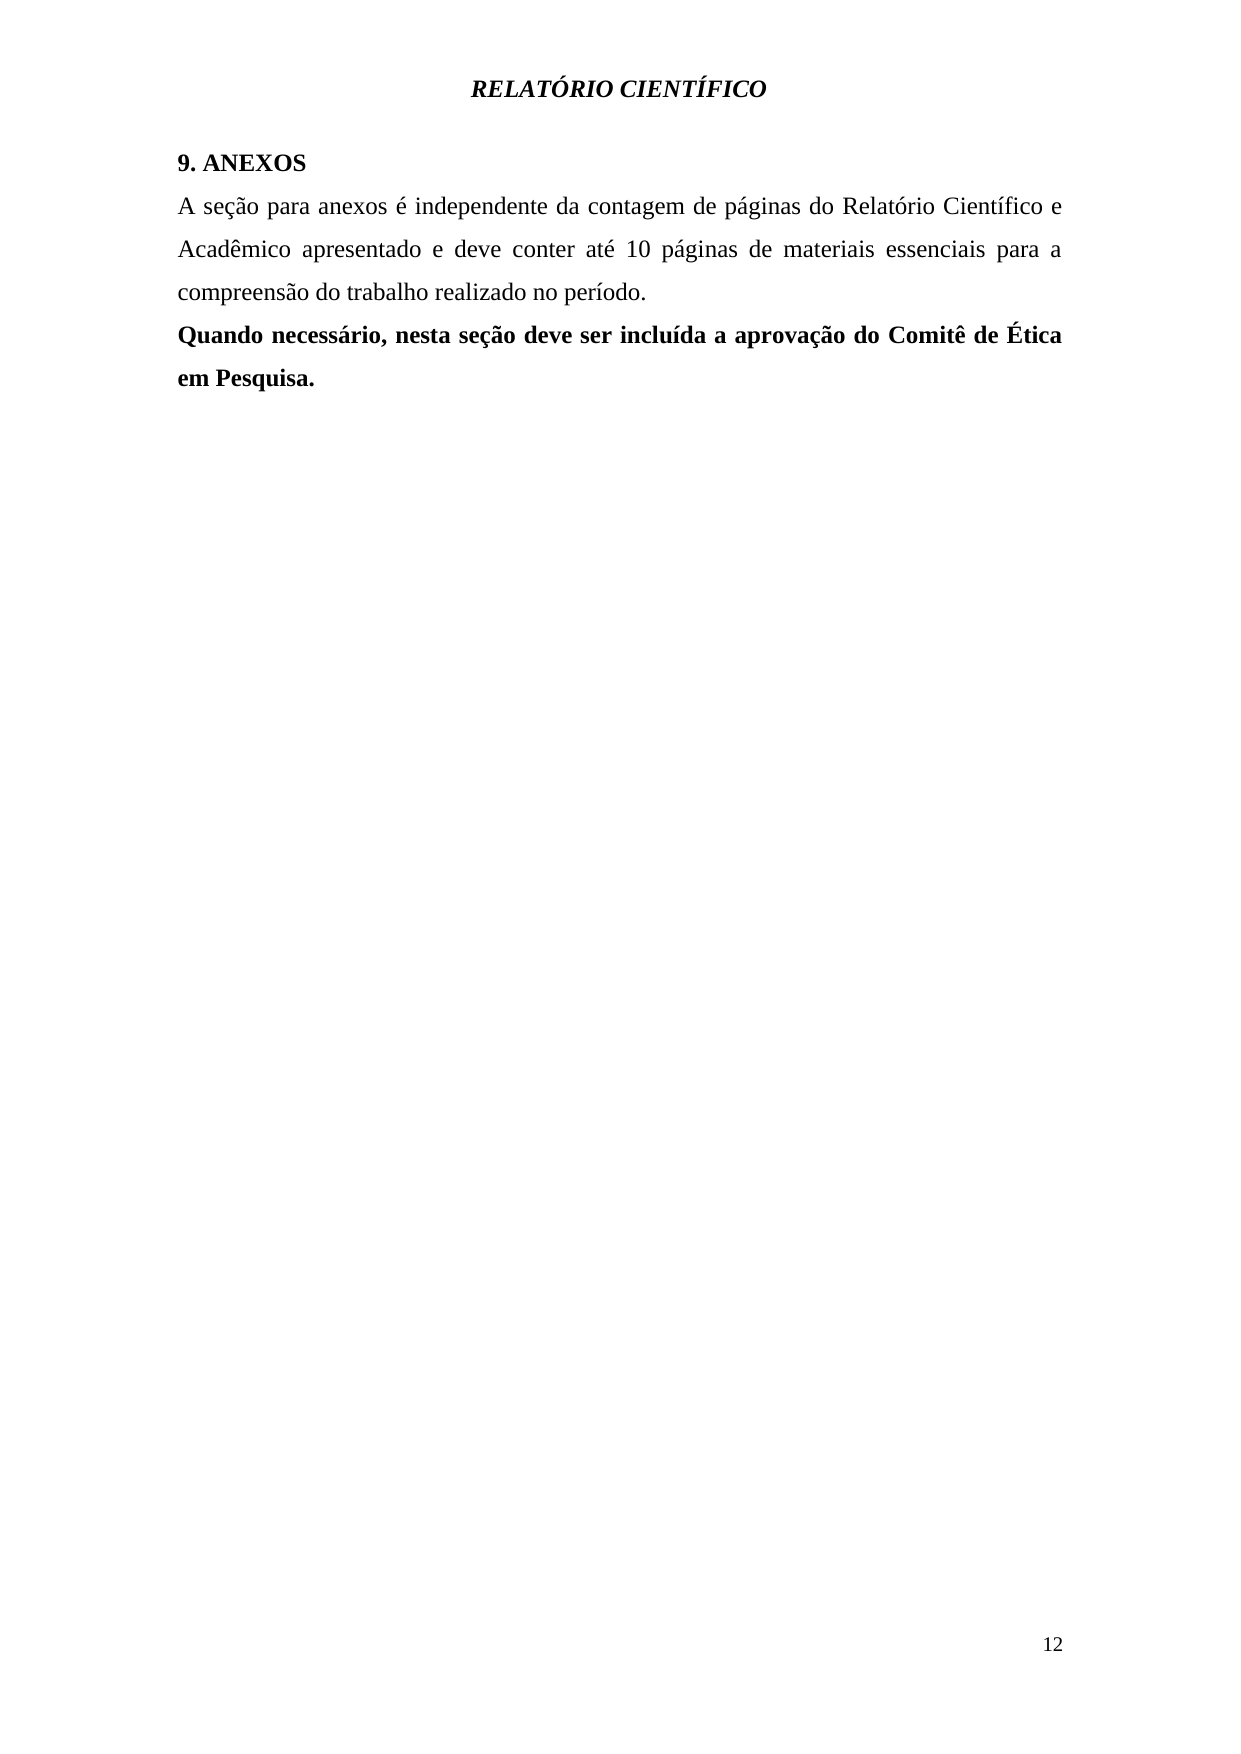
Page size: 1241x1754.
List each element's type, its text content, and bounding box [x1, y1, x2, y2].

text A seção para anexos é independente da contagem de páginas do Relatório Científico e Acadêmico apresentado e deve conter até 10 páginas de materiais essenciais para a compreensão do trabalho realizado no período. [177, 191, 1063, 306]
text Quando necessário, nesta seção deve ser incluída a aprovação do Comitê de Ética em Pesquisa. [177, 320, 1063, 392]
text 9. ANEXOS [177, 148, 1063, 176]
